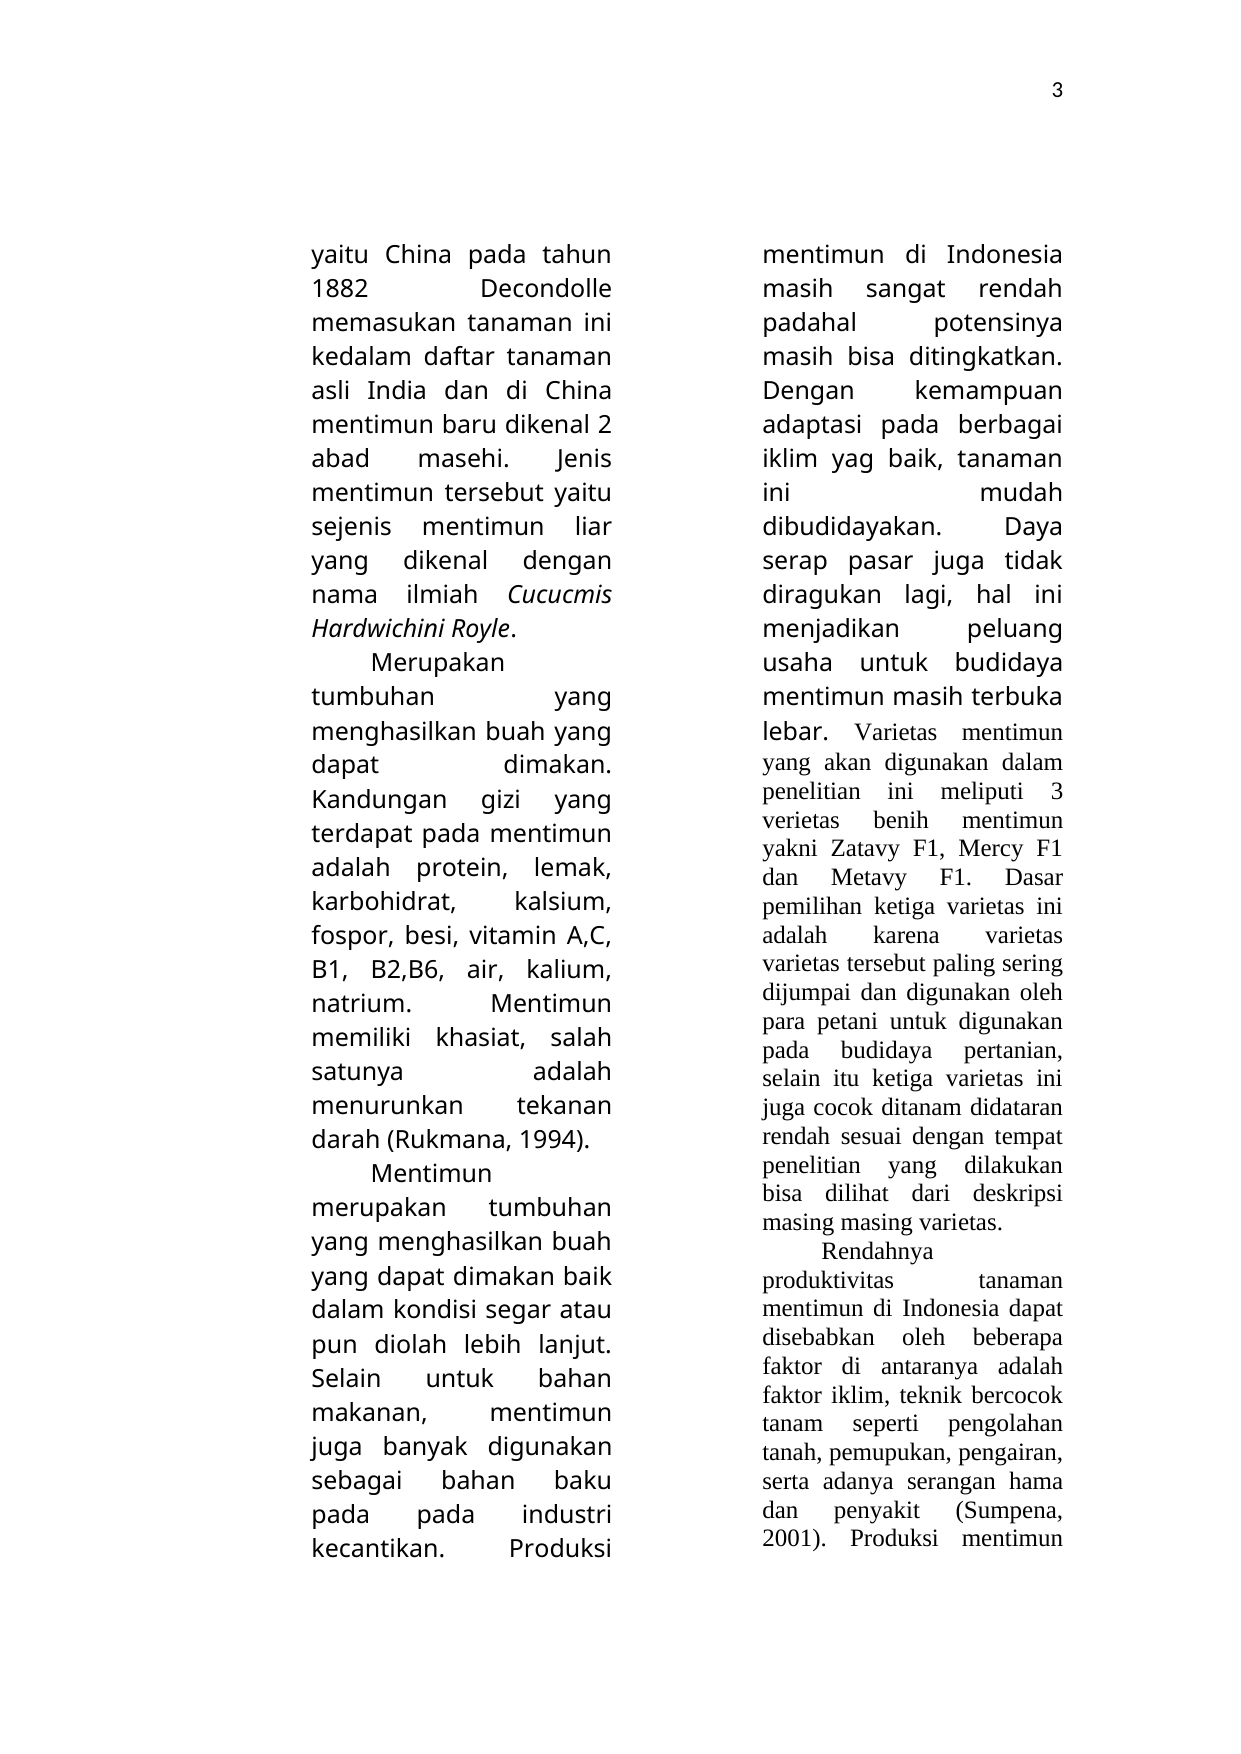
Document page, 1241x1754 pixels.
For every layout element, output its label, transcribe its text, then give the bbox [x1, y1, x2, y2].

text Merupakan tumbuhan yang menghasilkan buah yang dapat dimakan. Kandungan gizi yang terdapat pada mentimun adalah protein, lemak, karbohidrat, kalsium, fospor, besi, vitamin A,C, B1, B2,B6, air, kalium, natrium. Mentimun memiliki khasiat, salah satunya adalah menurunkan tekanan darah (Rukmana, 1994). [311, 645, 612, 1156]
text Mentimun merupakan tumbuhan yang menghasilkan buah yang dapat dimakan baik dalam kondisi segar atau pun diolah lebih lanjut. Selain untuk bahan makanan, mentimun juga banyak digunakan sebagai bahan baku pada pada industri kecantikan. Produksi mentimun di Indonesia masih sangat rendah padahal potensinya masih bisa ditingkatkan. Dengan kemampuan adaptasi pada berbagai iklim yag baik, tanaman ini mudah dibudidayakan. Daya serap pasar juga tidak diragukan lagi, hal ini menjadikan peluang usaha untuk budidaya mentimun masih terbuka lebar. Varietas mentimun yang akan digunakan dalam penelitian ini meliputi 3 verietas benih mentimun yakni Zatavy F1, Mercy F1 dan Metavy F1. Dasar pemilihan ketiga varietas ini adalah karena varietas varietas tersebut paling sering dijumpai dan digunakan oleh para petani untuk digunakan pada budidaya pertanian, selain itu ketiga varietas ini juga cocok ditanam didataran rendah sesuai dengan tempat penelitian yang dilakukan bisa dilihat dari deskripsi masing masing varietas. [311, 1156, 612, 1565]
text Mentimun merupakan tumbuhan yang menghasilkan buah yang dapat dimakan baik dalam kondisi segar atau pun diolah lebih lanjut. Selain untuk bahan makanan, mentimun juga banyak digunakan sebagai bahan baku pada pada industri kecantikan. Produksi mentimun di Indonesia masih sangat rendah padahal potensinya masih bisa ditingkatkan. Dengan kemampuan adaptasi pada berbagai iklim yag baik, tanaman ini mudah dibudidayakan. Daya serap pasar juga tidak diragukan lagi, hal ini menjadikan peluang usaha untuk budidaya mentimun masih terbuka lebar. Varietas mentimun yang akan digunakan dalam penelitian ini meliputi 3 verietas benih mentimun yakni Zatavy F1, Mercy F1 dan Metavy F1. Dasar pemilihan ketiga varietas ini adalah karena varietas varietas tersebut paling sering dijumpai dan digunakan oleh para petani untuk digunakan pada budidaya pertanian, selain itu ketiga varietas ini juga cocok ditanam didataran rendah sesuai dengan tempat penelitian yang dilakukan bisa dilihat dari deskripsi masing masing varietas. [762, 236, 1063, 1236]
